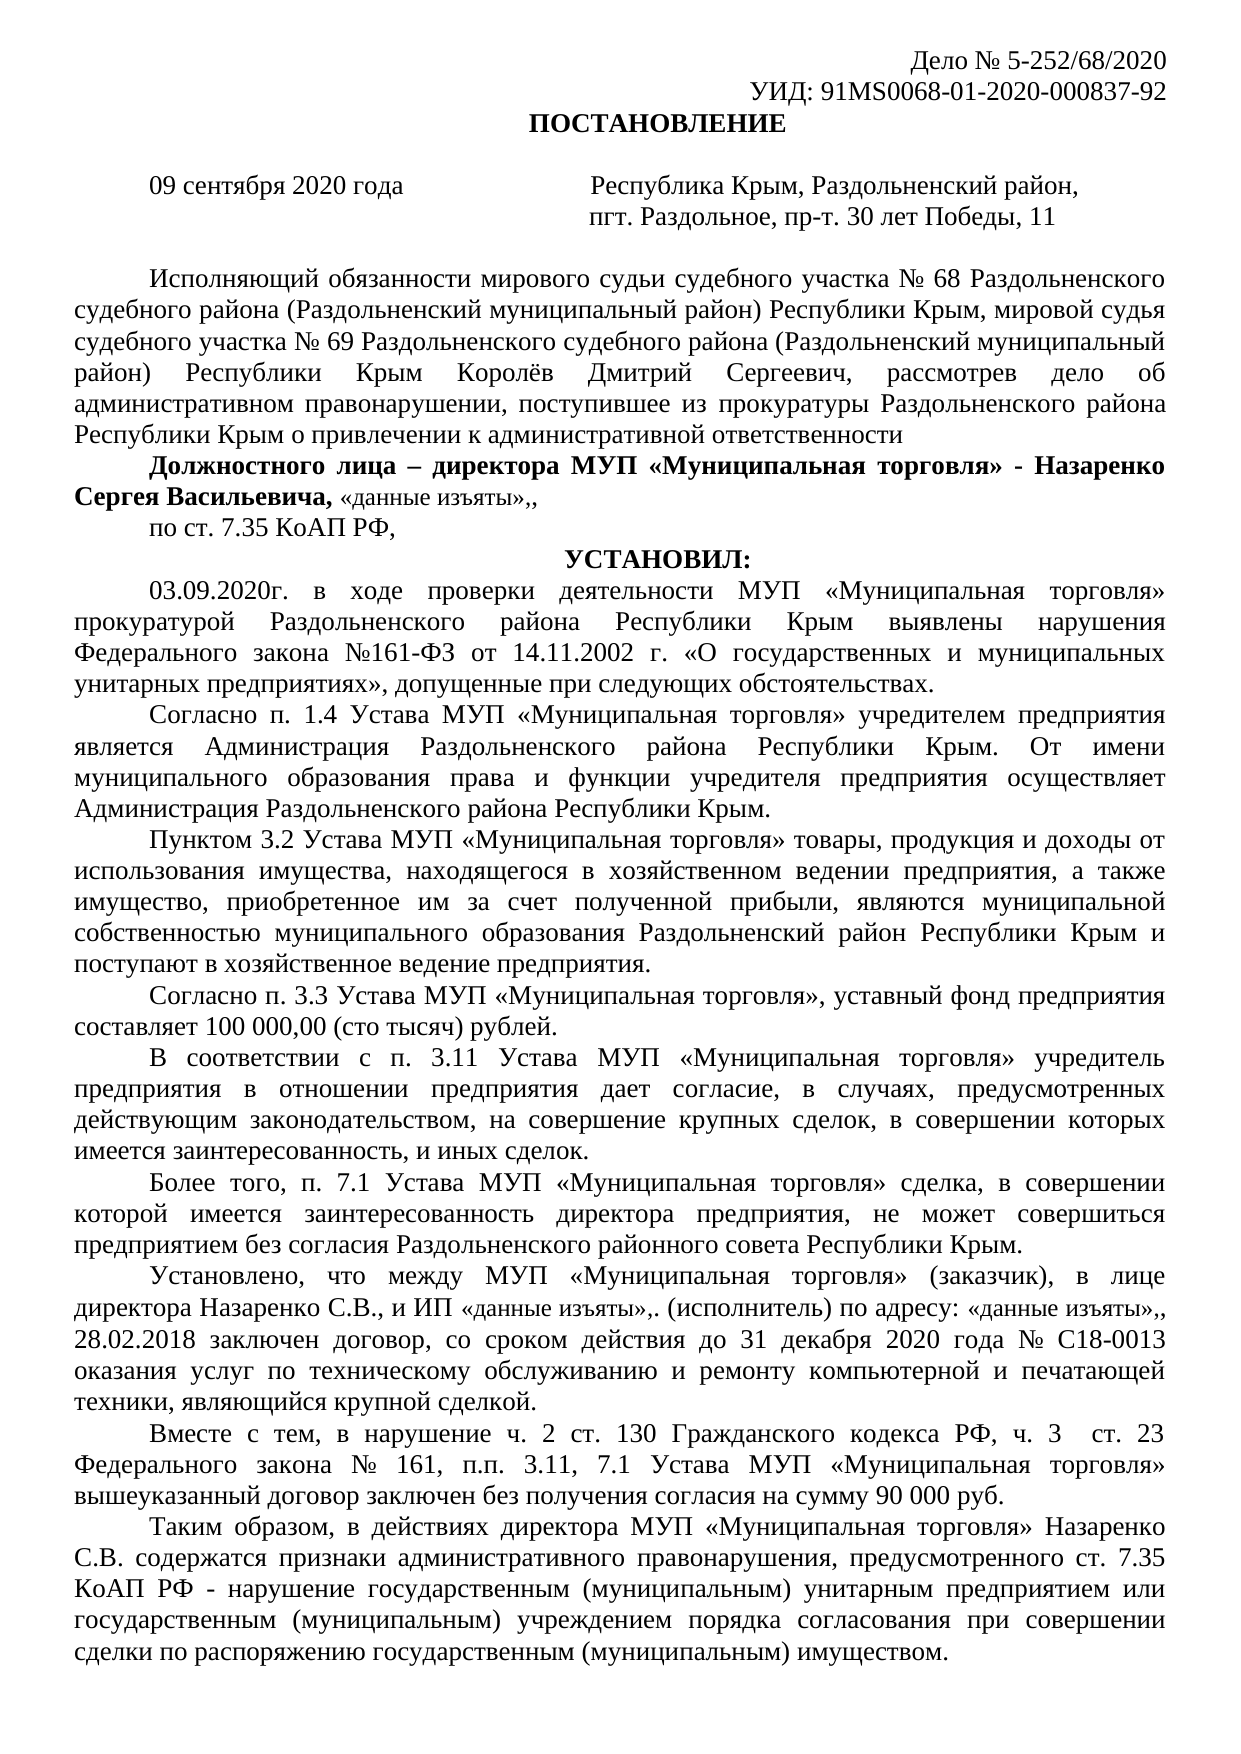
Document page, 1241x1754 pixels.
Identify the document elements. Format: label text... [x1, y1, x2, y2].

text Исполняющий обязанности мирового судьи судебного участка № 68 Раздольненского судебного района (Раздольненский муниципальный район) Республики Крым, мировой судья судебного участка № 69 Раздольненского судебного района (Раздольненский муниципальный район) Республики Крым Королёв Дмитрий Сергеевич, рассмотрев дело об административном правонарушении, поступившее из прокуратуры Раздольненского района Республики Крым о привлечении к административной ответственности [74, 262, 1167, 449]
text ПОСТАНОВЛЕНИЕ [74, 107, 1167, 138]
text УСТАНОВИЛ: [74, 543, 1167, 574]
text Согласно п. 1.4 Устава МУП «Муниципальная торговля» учредителем предприятия является Администрация Раздольненского района Республики Крым. От имени муниципального образования права и функции учредителя предприятия осуществляет Администрация Раздольненского района Республики Крым. [74, 698, 1167, 823]
text Дело № 5-252/68/2020 [74, 44, 1167, 76]
text 09 сентября 2020 года Республика Крым, Раздольненский район, [74, 169, 1167, 200]
text Установлено, что между МУП «Муниципальная торговля» (заказчик), в лице директора Назаренко С.В., и ИП «данные изъяты»,. (исполнитель) по адресу: «данные изъяты»,, 28.02.2018 заключен договор, со сроком действия до 31 декабря 2020 года № С18-0013 оказания услуг по техническому обслуживанию и ремонту компьютерной и печатающей техники, являющийся крупной сделкой. [74, 1259, 1167, 1417]
text Более того, п. 7.1 Устава МУП «Муниципальная торговля» сделка, в совершении которой имеется заинтересованность директора предприятия, не может совершиться предприятием без согласия Раздольненского районного совета Республики Крым. [74, 1166, 1167, 1259]
text Пунктом 3.2 Устава МУП «Муниципальная торговля» товары, продукция и доходы от использования имущества, находящегося в хозяйственном ведении предприятия, а также имущество, приобретенное им за счет полученной прибыли, являются муниципальной собственностью муниципального образования Раздольненский район Республики Крым и поступают в хозяйственное ведение предприятия. [74, 823, 1167, 979]
text Должностного лица – директора МУП «Муниципальная торговля» - Назаренко Сергея Васильевича, «данные изъяты»,, [74, 449, 1167, 512]
text Таким образом, в действиях директора МУП «Муниципальная торговля» Назаренко С.В. содержатся признаки административного правонарушения, предусмотренного ст. 7.35 КоАП РФ - нарушение государственным (муниципальным) унитарным предприятием или государственным (муниципальным) учреждением порядка согласования при совершении сделки по распоряжению государственным (муниципальным) имуществом. [74, 1510, 1167, 1666]
text по ст. 7.35 КоАП РФ, [74, 512, 1167, 543]
text Согласно п. 3.3 Устава МУП «Муниципальная торговля», уставный фонд предприятия составляет 100 000,00 (сто тысяч) рублей. [74, 979, 1167, 1041]
text пгт. Раздольное, пр-т. 30 лет Победы, 11 [589, 200, 1167, 231]
text 03.09.2020г. в ходе проверки деятельности МУП «Муниципальная торговля» прокуратурой Раздольненского района Республики Крым выявлены нарушения Федерального закона №161-ФЗ от 14.11.2002 г. «О государственных и муниципальных унитарных предприятиях», допущенные при следующих обстоятельствах. [74, 574, 1167, 698]
text УИД: 91MS0068-01-2020-000837-92 [74, 76, 1167, 107]
text В соответствии с п. 3.11 Устава МУП «Муниципальная торговля» учредитель предприятия в отношении предприятия дает согласие, в случаях, предусмотренных действующим законодательством, на совершение крупных сделок, в совершении которых имеется заинтересованность, и иных сделок. [74, 1041, 1167, 1166]
text Вместе с тем, в нарушение ч. 2 ст. 130 Гражданского кодекса РФ, ч. 3 ст. 23 Федерального закона № 161, п.п. 3.11, 7.1 Устава МУП «Муниципальная торговля» вышеуказанный договор заключен без получения согласия на сумму 90 000 руб. [74, 1417, 1167, 1510]
